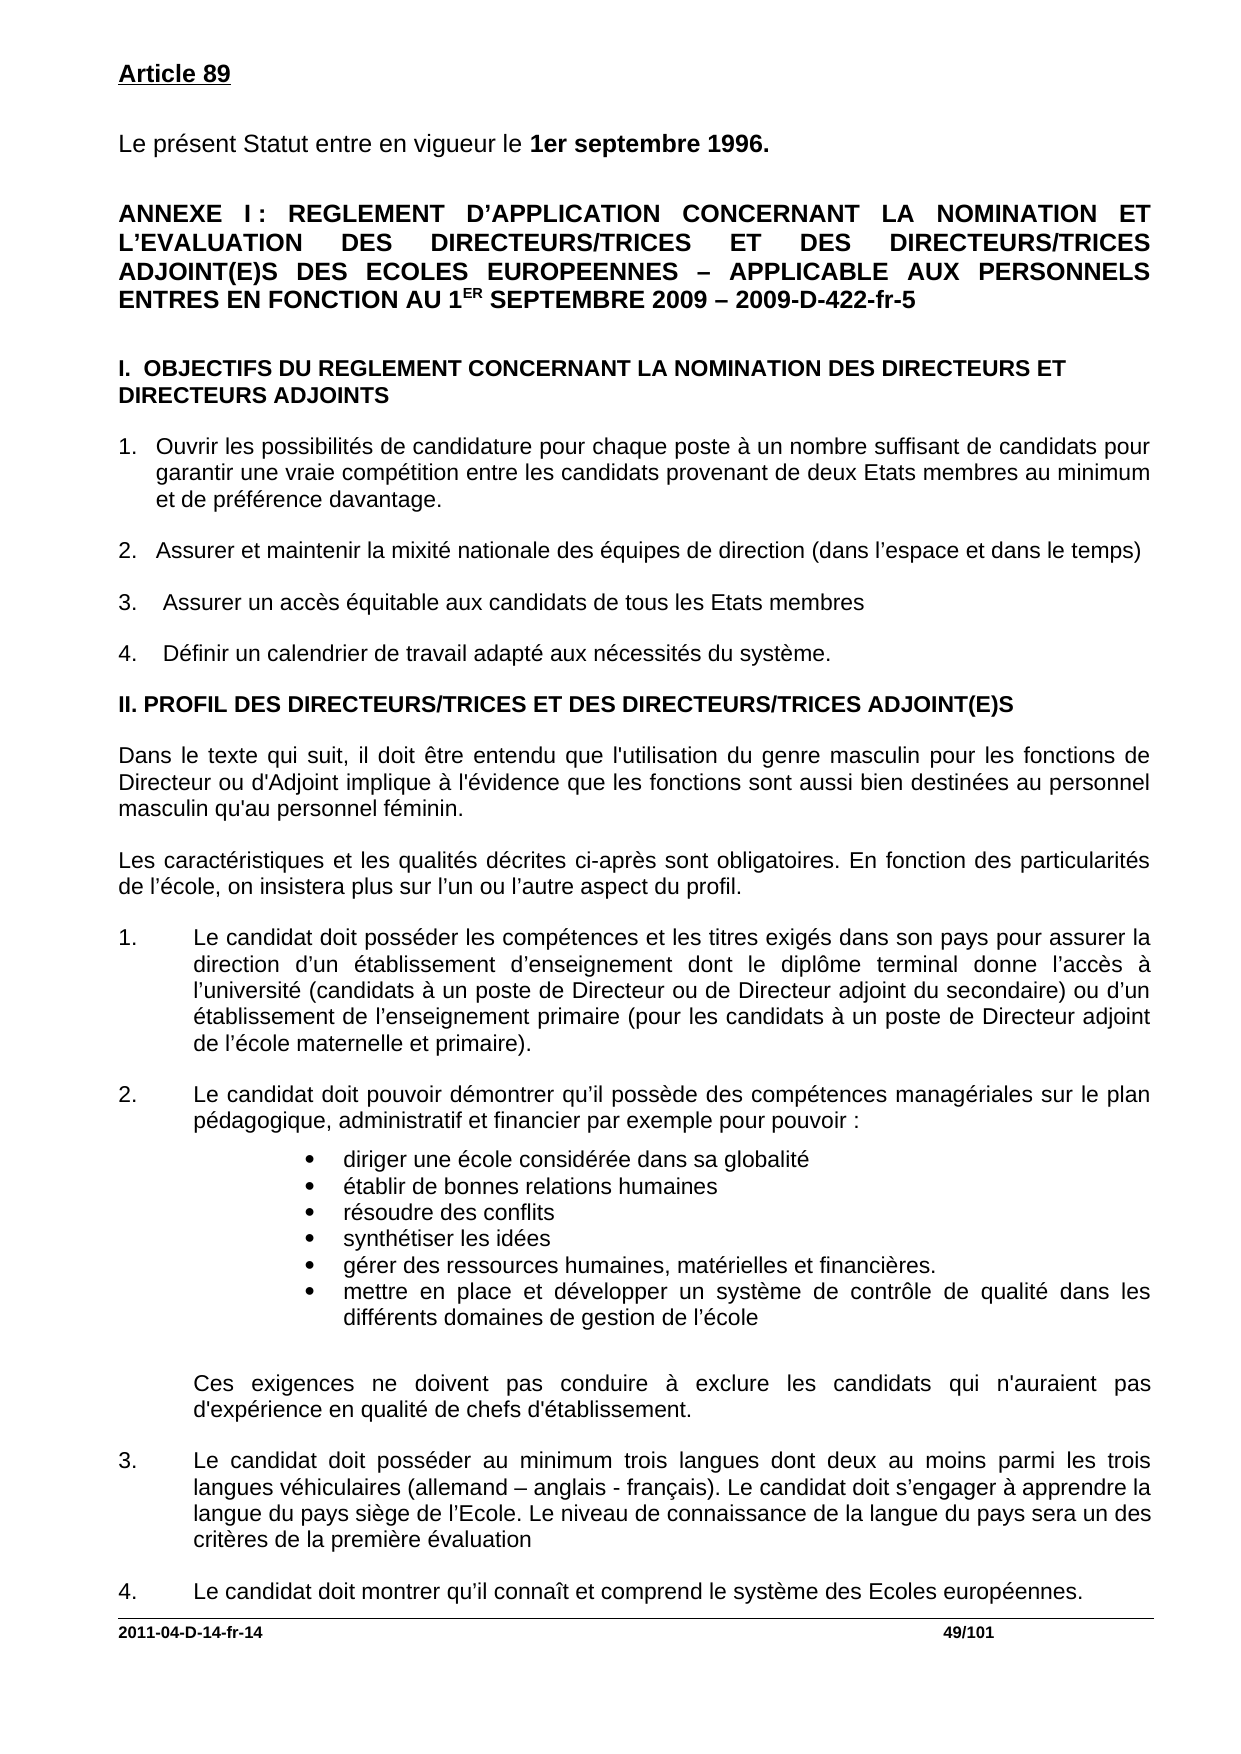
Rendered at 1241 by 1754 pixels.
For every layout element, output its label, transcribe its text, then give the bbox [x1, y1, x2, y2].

list gérer des ressources humaines, matérielles et financières. [306, 1252, 1152, 1278]
text Le présent Statut entre en vigueur le 1er septembre 1996. [118, 129, 1152, 158]
text I. OBJECTIFS DU REGLEMENT CONCERNANT LA NOMINATION DES DIRECTEURS ET DIRECTEURS ADJOINTS [118, 355, 1152, 408]
text 3. Le candidat doit posséder au minimum trois langues dont deux au moins parmi les trois langues véhiculaires (allemand – anglais - français). Le candidat doit s’engager à apprendre la langue du pays siège de l’Ecole. Le niveau de connaissance de la langue du pays sera un des critères de la première évaluation [118, 1447, 1152, 1553]
text II. PROFIL DES DIRECTEURS/TRICES ET DES DIRECTEURS/TRICES ADJOINT(E)S [118, 691, 1152, 717]
text 4. Définir un calendrier de travail adapté aux nécessités du système. [118, 640, 1152, 666]
list résoudre des conflits [306, 1199, 1152, 1225]
text 4. Le candidat doit montrer qu’il connaît et comprend le système des Ecoles européennes. [118, 1578, 1152, 1604]
list diriger une école considérée dans sa globalité [306, 1146, 1152, 1173]
text 1. Ouvrir les possibilités de candidature pour chaque poste à un nombre suffisant de candidats pour garantir une vraie compétition entre les candidats provenant de deux Etats membres au minimum et de préférence davantage. [118, 433, 1152, 512]
text 2. Le candidat doit pouvoir démontrer qu’il possède des compétences managériales sur le plan pédagogique, administratif et financier par exemple pour pouvoir : [118, 1081, 1152, 1134]
list mettre en place et développer un système de contrôle de qualité dans les différents domaines de gestion de l’école [306, 1278, 1152, 1331]
text 1. Le candidat doit posséder les compétences et les titres exigés dans son pays pour assurer la direction d’un établissement d’enseignement dont le diplôme terminal donne l’accès à l’université (candidats à un poste de Directeur ou de Directeur adjoint du secondaire) ou d’un établissement de l’enseignement primaire (pour les candidats à un poste de Directeur adjoint de l’école maternelle et primaire). [118, 924, 1152, 1056]
text Article 89 [118, 59, 1152, 88]
text 2. Assurer et maintenir la mixité nationale des équipes de direction (dans l’espace et dans le temps) [118, 537, 1152, 563]
text Dans le texte qui suit, il doit être entendu que l'utilisation du genre masculin pour les fonctions de Directeur ou d'Adjoint implique à l'évidence que les fonctions sont aussi bien destinées au personnel masculin qu'au personnel féminin. [118, 742, 1152, 822]
text Ces exigences ne doivent pas conduire à exclure les candidats qui n'auraient pas d'expérience en qualité de chefs d'établissement. [193, 1369, 1152, 1422]
text Les caractéristiques et les qualités décrites ci-après sont obligatoires. En fonction des particularités de l’école, on insistera plus sur l’un ou l’autre aspect du profil. [118, 847, 1152, 899]
list synthétiser les idées [306, 1225, 1152, 1252]
text ANNEXE I : REGLEMENT D’APPLICATION CONCERNANT LA NOMINATION ET L’EVALUATION DES DIRECTEURS/TRICES ET DES DIRECTEURS/TRICES ADJOINT(E)S DES ECOLES EUROPEENNES – APPLICABLE AUX PERSONNELS ENTRES EN FONCTION AU 1ER SEPTEMBRE 2009 – 2009-D-422-fr-5 [118, 199, 1152, 314]
list établir de bonnes relations humaines [306, 1173, 1152, 1199]
text 3. Assurer un accès équitable aux candidats de tous les Etats membres [118, 588, 1152, 615]
